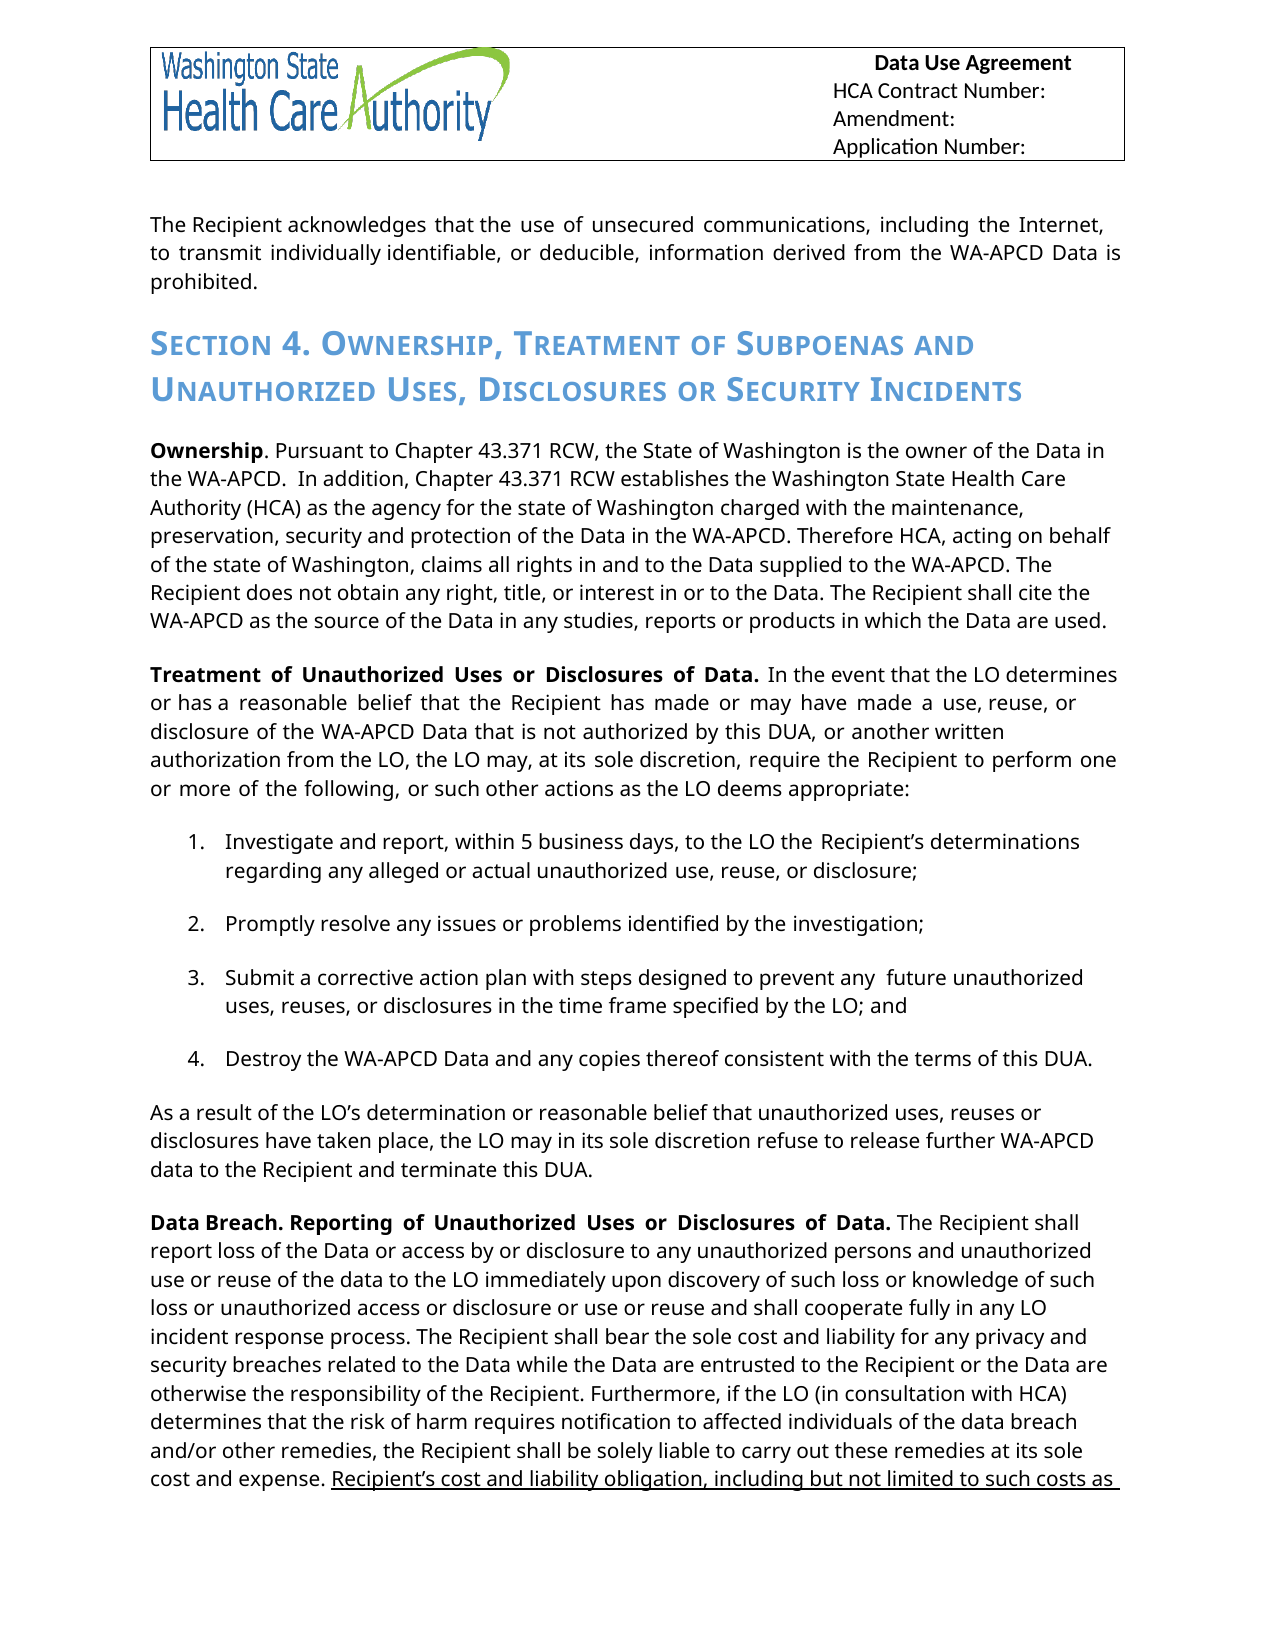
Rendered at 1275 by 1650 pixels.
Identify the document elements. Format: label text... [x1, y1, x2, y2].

subtitle Section 4. Ownership, Treatment of Subpoenas and Unauthorized Uses, Disclosures or Security Incidents [150, 320, 1125, 411]
picture [161, 47, 510, 141]
list Submit a corrective action plan with steps designed to prevent any future unauthorized uses, reuses, or disclosures in the time frame specified by the LO; and [187, 963, 1125, 1019]
text Ownership. Pursuant to Chapter 43.371 RCW, the State of Washington is the owner of the Data in the WA-APCD. In addition, Chapter 43.371 RCW establishes the Washington State Health Care Authority (HCA) as the agency for the state of Washington charged with the maintenance, preservation, security and protection of the Data in the WA-APCD. Therefore HCA, acting on behalf of the state of Washington, claims all rights in and to the Data supplied to the WA-APCD. The Recipient does not obtain any right, title, or interest in or to the Data. The Recipient shall cite the WA-APCD as the source of the Data in any studies, reports or products in which the Data are used. [150, 436, 1125, 635]
list Investigate and report, within 5 business days, to the LO the Recipient’s determinations regarding any alleged or actual unauthorized use, reuse, or disclosure; [187, 827, 1125, 884]
text As a result of the LO’s determination or reasonable belief that unauthorized uses, reuses or disclosures have taken place, the LO may in its sole discretion refuse to release further WA-APCD data to the Recipient and terminate this DUA. [150, 1098, 1125, 1183]
list Destroy the WA-APCD Data and any copies thereof consistent with the terms of this DUA. [187, 1044, 1125, 1073]
list Promptly resolve any issues or problems identified by the investigation; [187, 909, 1125, 938]
text Treatment of Unauthorized Uses or Disclosures of Data. In the event that the LO determines or has a reasonable belief that the Recipient has made or may have made a use, reuse, or disclosure of the WA-APCD Data that is not authorized by this DUA, or another written authorization from the LO, the LO may, at its sole discretion, require the Recipient to perform one or more of the following, or such other actions as the LO deems appropriate: [150, 660, 1125, 802]
